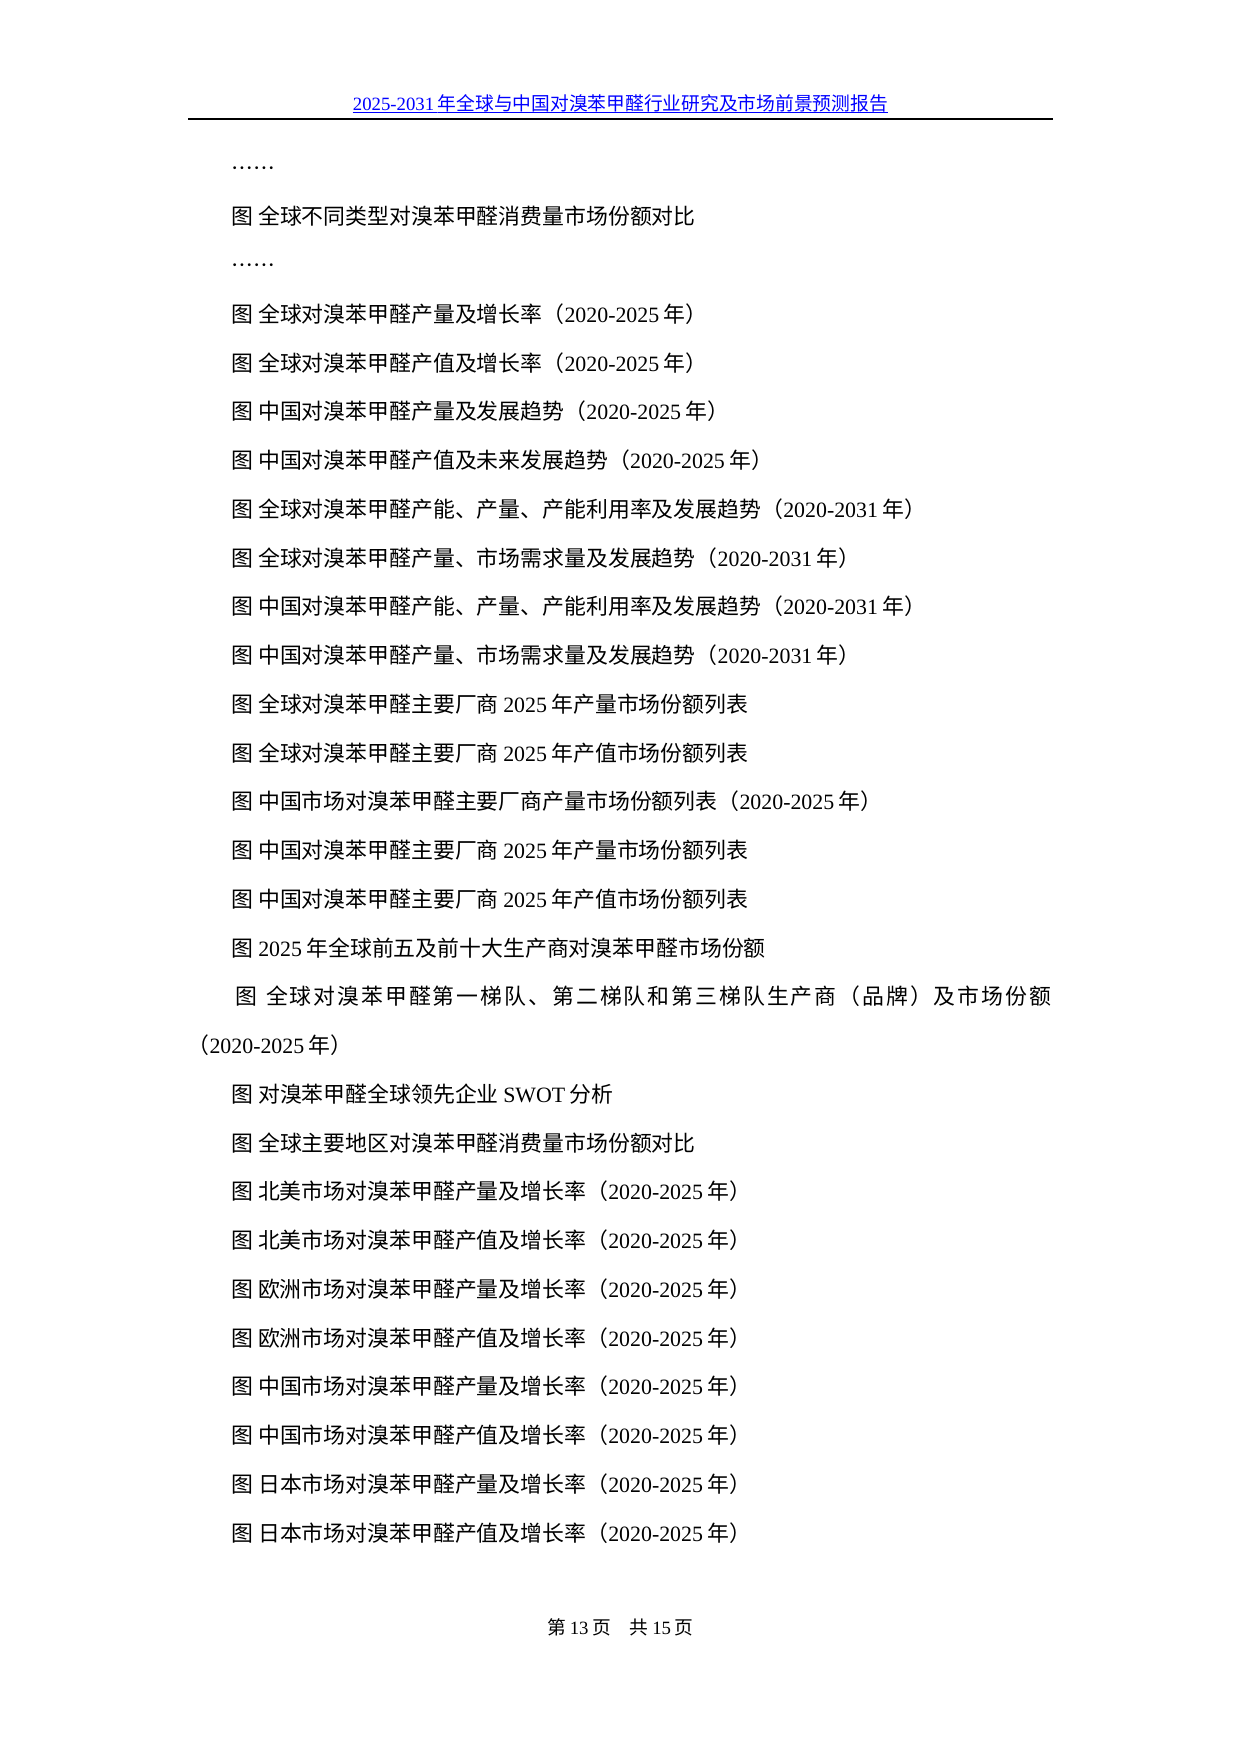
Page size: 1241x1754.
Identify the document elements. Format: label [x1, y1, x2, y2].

text [187, 150, 1053, 1548]
